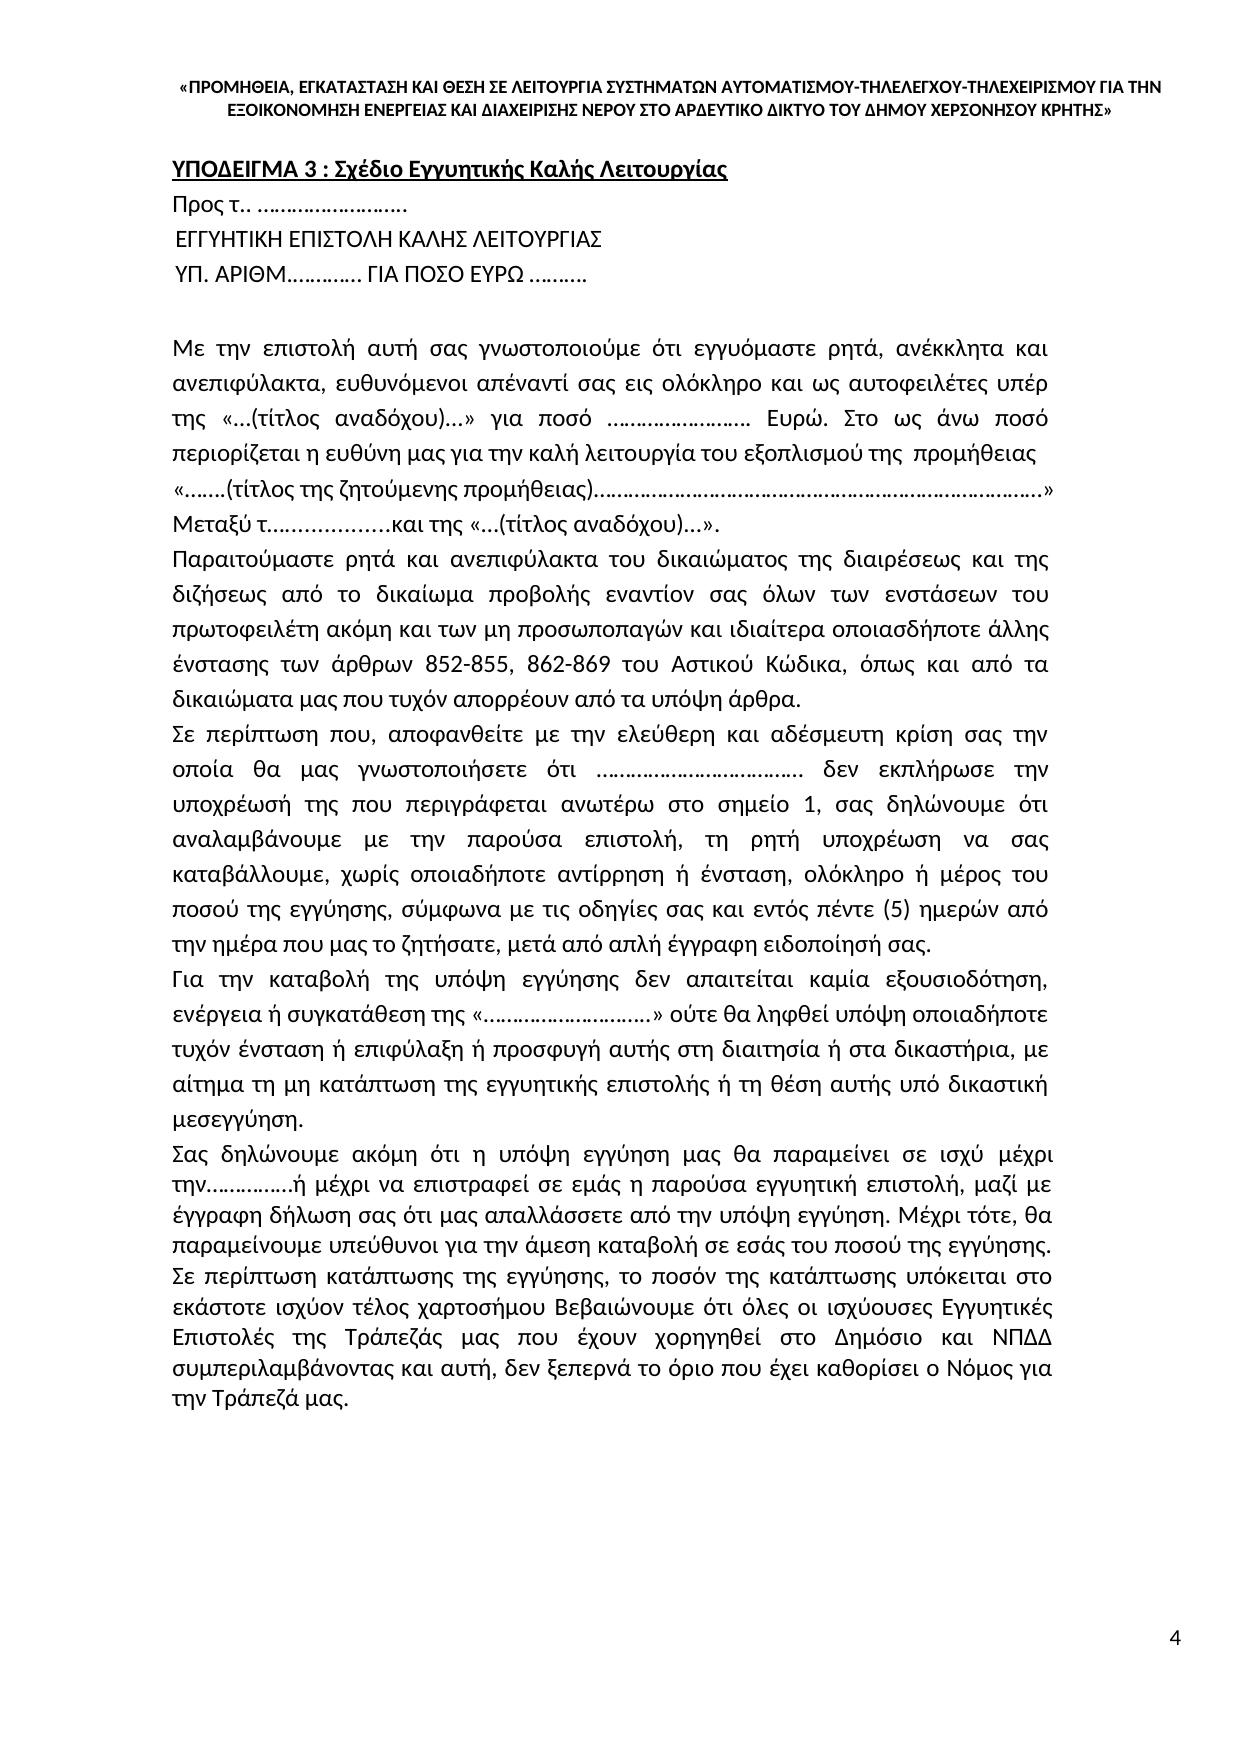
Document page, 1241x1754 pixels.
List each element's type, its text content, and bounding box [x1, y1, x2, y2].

text Μεταξύ τ… και της «…(τίτλος αναδόχου)…». [172, 508, 1181, 539]
text Προς τ.. …………………….. [172, 188, 1181, 219]
subtitle ΥΠΟΔΕΙΓΜΑ 3 : Σχέδιο Εγγυητικής Καλής Λειτουργίας [172, 153, 1181, 184]
text ΕΓΓΥΗΤΙΚΗ ΕΠΙΣΤΟΛΗ ΚΑΛΗΣ ΛΕΙΤΟΥΡΓΙΑΣ ΥΠ. ΑΡΙΘΜ.………… ΓΙΑ ΠΟΣΟ ΕΥΡΩ ………. [175, 223, 618, 289]
text Σε περίπτωση που, αποφανθείτε με την ελεύθερη και αδέσμευτη κρίση σας την οποία θα μας γνωστοποιήσετε ότι ……………………………… δεν εκπλήρωσε την υποχρέωσή της που περιγράφεται ανωτέρω στο σημείο 1, σας δηλώνουμε ότι αναλαμβάνουμε με την παρούσα επιστολή, τη ρητή υποχρέωση να σας καταβάλλουμε, χωρίς οποιαδήποτε αντίρρηση ή ένσταση, ολόκληρο ή μέρος του ποσού της εγγύησης, σύμφωνα με τις οδηγίες σας και εντός πέντε (5) ημερών από την ημέρα που μας το ζητήσατε, μετά από απλή έγγραφη ειδοποίησή σας. [172, 718, 1050, 958]
text «…….(τίτλος της ζητούμενης προμήθειας)……………………………………………………………………» [172, 473, 1112, 503]
text Παραιτούμαστε ρητά και ανεπιφύλακτα του δικαιώματος της διαιρέσεως και της διζήσεως από το δικαίωμα προβολής εναντίον σας όλων των ενστάσεων του πρωτοφειλέτη ακόμη και των μη προσωποπαγών και ιδιαίτερα οποιασδήποτε άλλης ένστασης των άρθρων 852-855, 862-869 του Αστικού Κώδικα, όπως και από τα δικαιώματα μας που τυχόν απορρέουν από τα υπόψη άρθρα. [172, 543, 1050, 713]
text Με την επιστολή αυτή σας γνωστοποιούμε ότι εγγυόμαστε ρητά, ανέκκλητα και ανεπιφύλακτα, ευθυνόμενοι απέναντί σας εις ολόκληρο και ως αυτοφειλέτες υπέρ της «…(τίτλος αναδόχου)…» για ποσό ……………………. Ευρώ. Στο ως άνω ποσό περιορίζεται η ευθύνη μας για την καλή λειτουργία του εξοπλισμού της προμήθειας [172, 333, 1050, 468]
text Σας δηλώνουμε ακόμη ότι η υπόψη εγγύηση μας θα παραμείνει σε ισχύ μέχρι την……………ή μέχρι να επιστραφεί σε εμάς η παρούσα εγγυητική επιστολή, μαζί με έγγραφη δήλωση σας ότι μας απαλλάσσετε από την υπόψη εγγύηση. Μέχρι τότε, θα παραμείνουμε υπεύθυνοι για την άμεση καταβολή σε εσάς του ποσού της εγγύησης. Σε περίπτωση κατάπτωσης της εγγύησης, το ποσόν της κατάπτωσης υπόκειται στο εκάστοτε ισχύον τέλος χαρτοσήμου Βεβαιώνουμε ότι όλες οι ισχύουσες Εγγυητικές Επιστολές της Τράπεζάς μας που έχουν χορηγηθεί στο Δημόσιο και ΝΠΔΔ συμπεριλαμβάνοντας και αυτή, δεν ξεπερνά το όριο που έχει καθορίσει ο Νόμος για την Τράπεζά μας. [172, 1138, 1053, 1413]
text Για την καταβολή της υπόψη εγγύησης δεν απαιτείται καμία εξουσιοδότηση, ενέργεια ή συγκατάθεση της «………………………..» ούτε θα ληφθεί υπόψη οποιαδήποτε τυχόν ένσταση ή επιφύλαξη ή προσφυγή αυτής στη διαιτησία ή στα δικαστήρια, με αίτημα τη μη κατάπτωση της εγγυητικής επιστολής ή τη θέση αυτής υπό δικαστική μεσεγγύηση. [172, 963, 1049, 1133]
